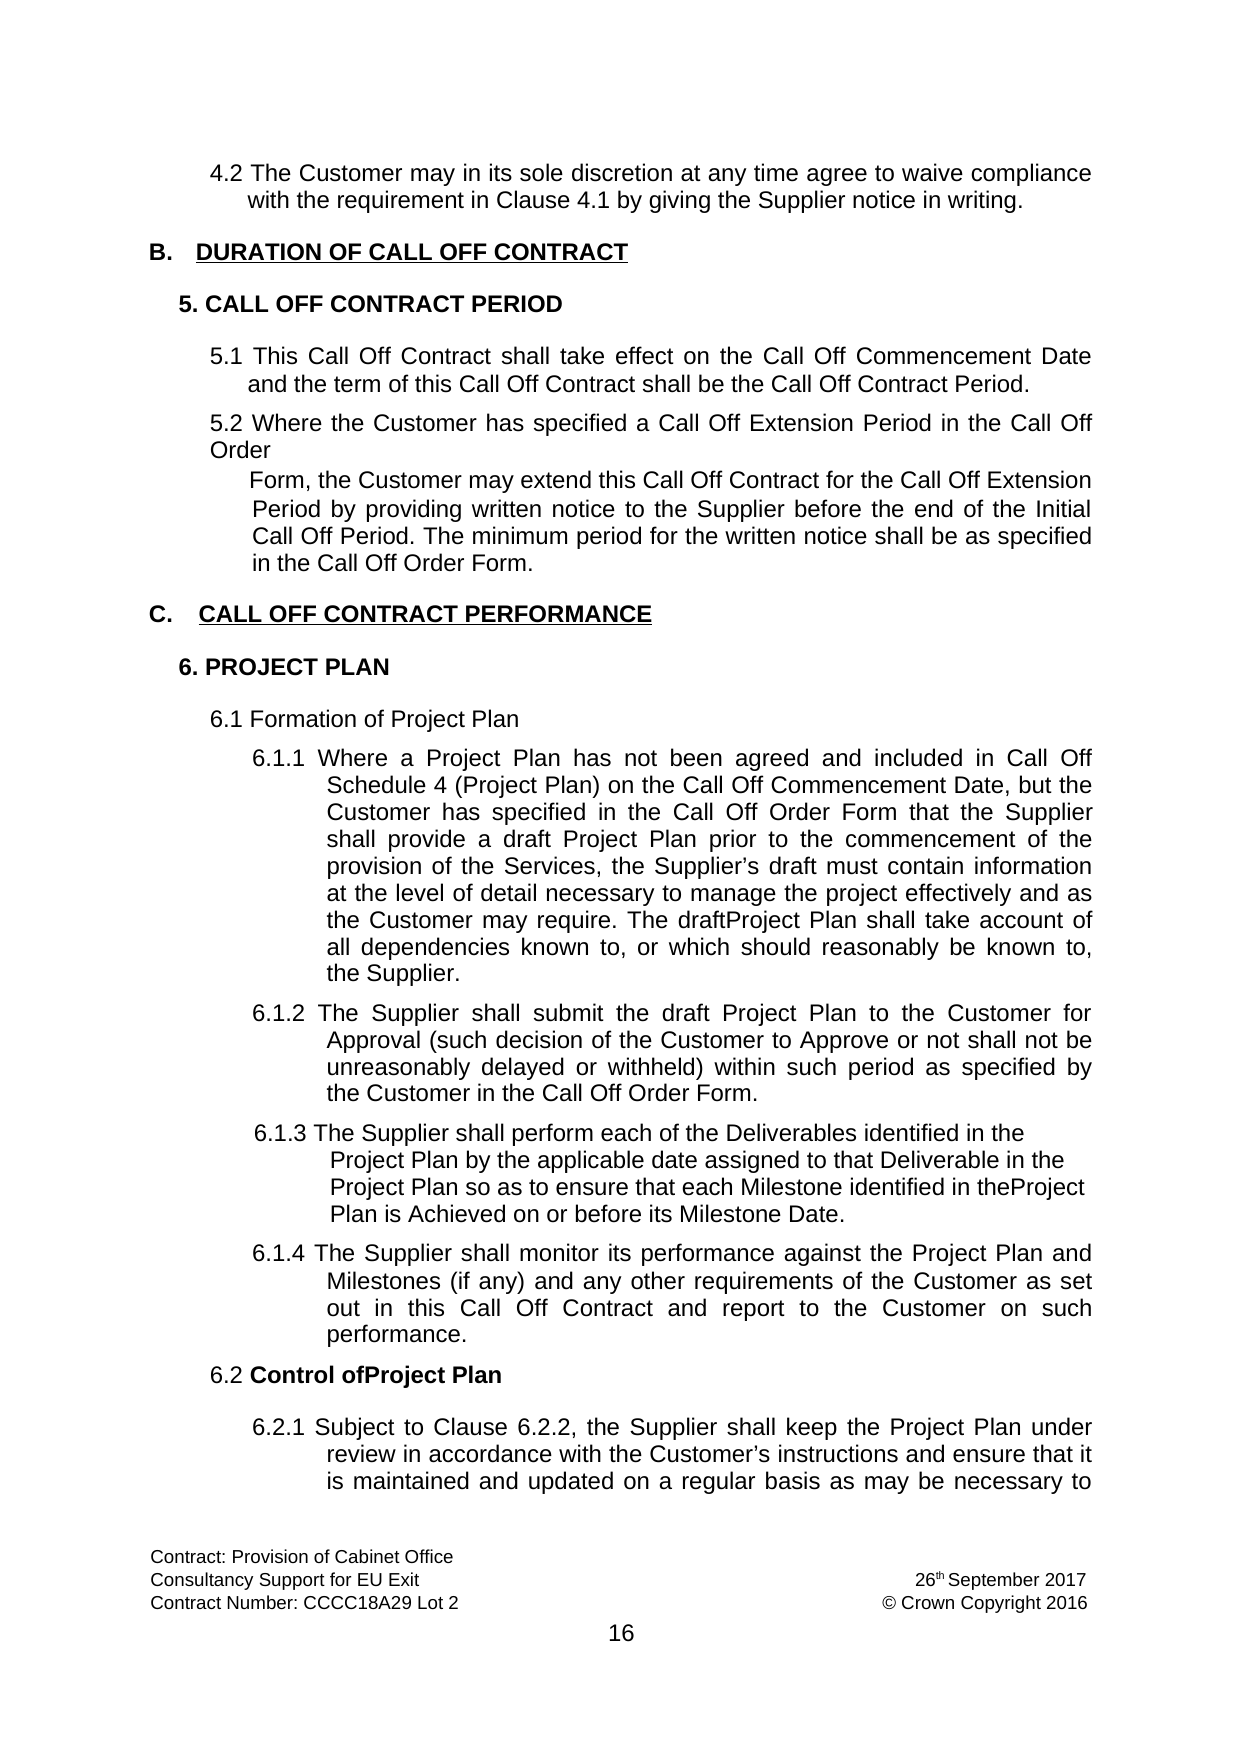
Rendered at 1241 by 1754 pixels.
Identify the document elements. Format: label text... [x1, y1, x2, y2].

text 6.1.2 The Supplier shall submit the draft Project Plan to the Customer for Approval (such decision of the Customer to Approve or not shall not be unreasonably delayed or withheld) within such period as specified by the Customer in the Call Off Order Form. [252, 999, 1094, 1107]
text 6.1 Formation of Project Plan [209, 706, 1094, 732]
text 6.1.1 Where a Project Plan has not been agreed and included in Call Off Schedule 4 (Project Plan) on the Call Off Commencement Date, but the Customer has specified in the Call Off Order Form that the Supplier shall provide a draft Project Plan prior to the commencement of the provision of the Services, the Supplier’s draft must contain information at the level of detail necessary to manage the project effectively and as the Customer may require. The draftProject Plan shall take account of all dependencies known to, or which should reasonably be known to, the Supplier. [252, 745, 1094, 987]
text 4.2 The Customer may in its sole discretion at any time agree to waive compliance with the requirement in Clause 4.1 by giving the Supplier notice in writing. [209, 160, 1094, 214]
subtitle C. CALL OFF CONTRACT PERFORMANCE [149, 600, 1094, 627]
text 5.2 Where the Customer has specified a Call Off Extension Period in the Call Off Order [209, 410, 1094, 463]
subtitle 6. PROJECT PLAN [178, 652, 1095, 680]
subtitle 5. CALL OFF CONTRACT PERIOD [178, 290, 1095, 318]
subtitle 6.2 Control ofProject Plan [209, 1361, 1095, 1388]
text 6.1.3 The Supplier shall perform each of the Deliverables identified in the Project Plan by the applicable date assigned to that Deliverable in the Project Plan so as to ensure that each Milestone identified in theProject Plan is Achieved on or before its Milestone Date. [253, 1120, 1095, 1228]
text Form, the Customer may extend this Call Off Contract for the Call Off Extension [164, 466, 1093, 493]
text 6.1.4 The Supplier shall monitor its performance against the Project Plan and Milestones (if any) and any other requirements of the Customer as set out in this Call Off Contract and report to the Customer on such performance. [252, 1241, 1094, 1348]
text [252, 1414, 1094, 1494]
text 5.1 This Call Off Contract shall take effect on the Call Off Commencement Date and the term of this Call Off Contract shall be the Call Off Contract Period. [209, 343, 1094, 397]
text Period by providing written notice to the Supplier before the end of the Initial Call Off Period. The minimum period for the written notice shall be as specified in the Call Off Order Form. [252, 496, 1094, 576]
subtitle B. DURATION OF CALL OFF CONTRACT [149, 238, 1094, 265]
